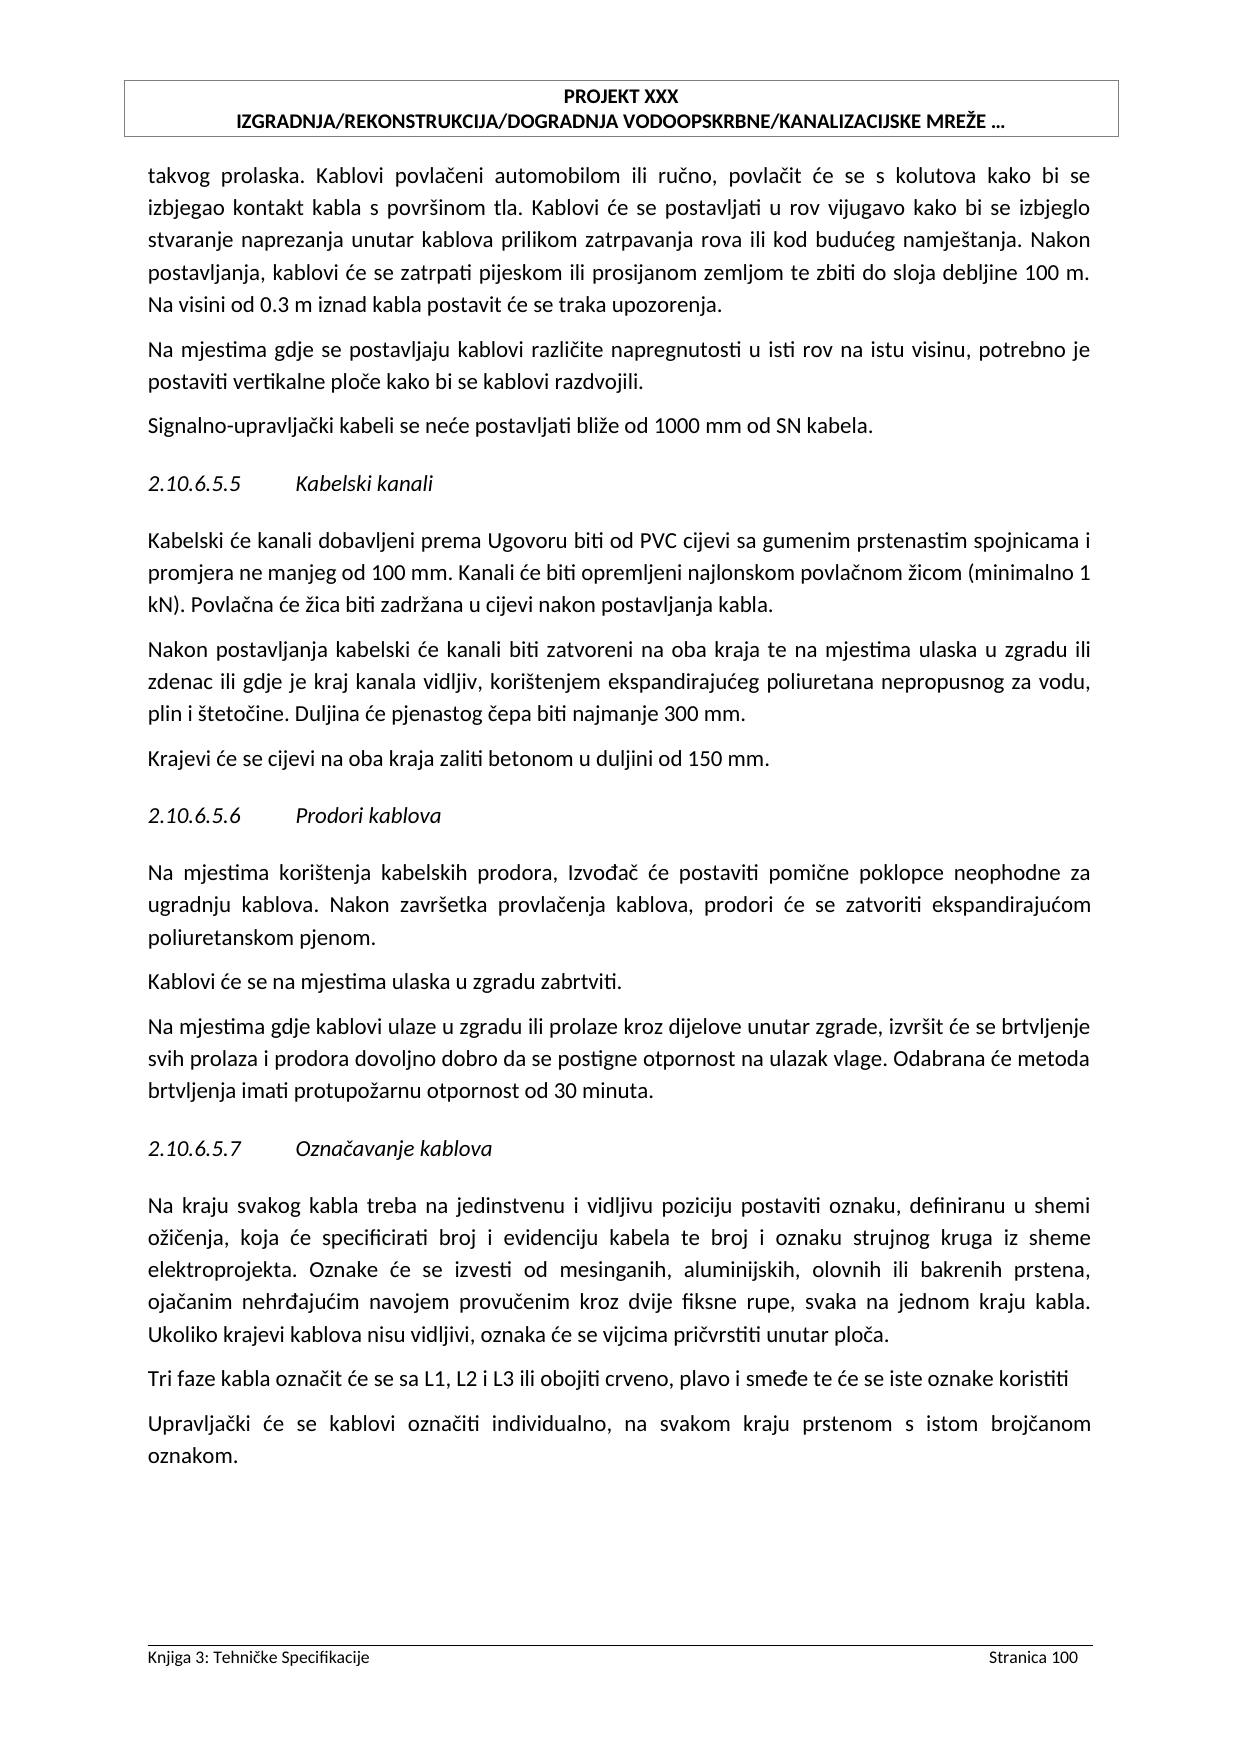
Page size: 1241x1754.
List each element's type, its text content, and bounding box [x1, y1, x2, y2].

subtitle Prodori kablova [148, 801, 1093, 829]
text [148, 161, 1093, 318]
text Na mjestima gdje kablovi ulaze u zgradu ili prolaze kroz dijelove unutar zgrade, izvršit će se brtvljenje svih prolaza i prodora dovoljno dobro da se postigne otpornost na ulazak vlage. Odabrana će metoda brtvljenja imati protupožarnu otpornost od 30 minuta. [148, 1012, 1093, 1104]
text Upravljački će se kablovi označiti individualno, na svakom kraju prstenom s istom brojčanom oznakom. [148, 1409, 1093, 1469]
text Tri faze kabla označit će se sa L1, L2 i L3 ili obojiti crveno, plavo i smeđe te će se iste oznake koristiti [148, 1364, 1093, 1392]
text Kabelski će kanali dobavljeni prema Ugovoru biti od PVC cijevi sa gumenim prstenastim spojnicama i promjera ne manjeg od 100 mm. Kanali će biti opremljeni najlonskom povlačnom žicom (minimalno 1 kN). Povlačna će žica biti zadržana u cijevi nakon postavljanja kabla. [148, 526, 1093, 618]
text Na mjestima gdje se postavljaju kablovi različite napregnutosti u isti rov na istu visinu, potrebno je postaviti vertikalne ploče kako bi se kablovi razdvojili. [148, 335, 1093, 395]
text Kablovi će se na mjestima ulaska u zgradu zabrtviti. [148, 967, 1093, 996]
text Signalno-upravljački kabeli se neće postavljati bliže od 1000 mm od SN kabela. [148, 412, 1093, 439]
subtitle Označavanje kablova [148, 1134, 1093, 1162]
text Na mjestima korištenja kabelskih prodora, Izvođač će postaviti pomične poklopce neophodne za ugradnju kablova. Nakon završetka provlačenja kablova, prodori će se zatvoriti ekspandirajućom poliuretanskom pjenom. [148, 858, 1093, 951]
text Na kraju svakog kabla treba na jedinstvenu i vidljivu poziciju postaviti oznaku, definiranu u shemi ožičenja, koja će specificirati broj i evidenciju kabela te broj i oznaku strujnog kruga iz sheme elektroprojekta. Oznake će se izvesti od mesinganih, aluminijskih, olovnih ili bakrenih prstena, ojačanim nehrđajućim navojem provučenim kroz dvije fiksne rupe, svaka na jednom kraju kabla. Ukoliko krajevi kablova nisu vidljivi, oznaka će se vijcima pričvrstiti unutar ploča. [148, 1191, 1093, 1348]
text Krajevi će se cijevi na oba kraja zaliti betonom u duljini od 150 mm. [148, 744, 1093, 772]
subtitle Kabelski kanali [148, 469, 1093, 497]
text Nakon postavljanja kabelski će kanali biti zatvoreni na oba kraja te na mjestima ulaska u zgradu ili zdenac ili gdje je kraj kanala vidljiv, korištenjem ekspandirajućeg poliuretana nepropusnog za vodu, plin i štetočine. Duljina će pjenastog čepa biti najmanje 300 mm. [148, 635, 1093, 727]
